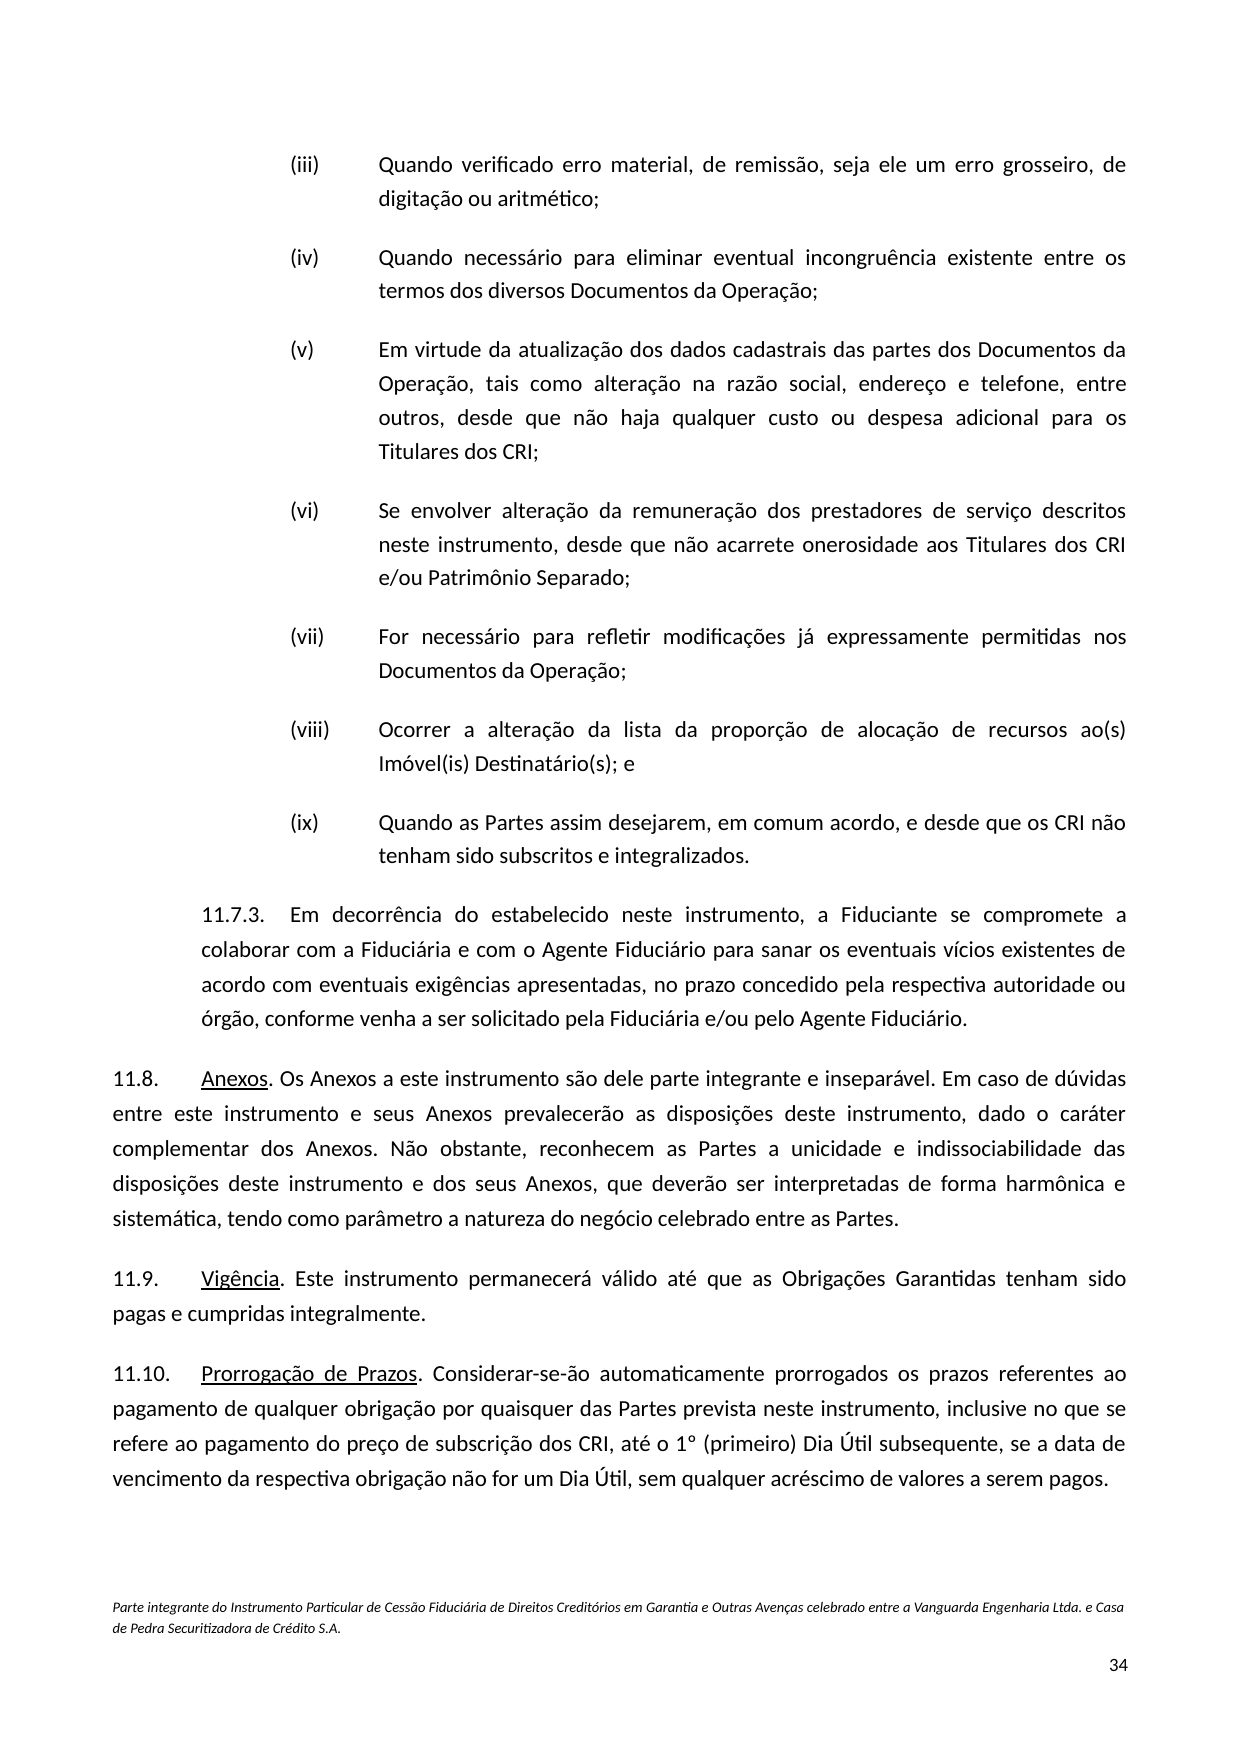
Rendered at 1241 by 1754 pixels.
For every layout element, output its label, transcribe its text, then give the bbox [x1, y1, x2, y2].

list Vigência. Este instrumento permanecerá válido até que as Obrigações Garantidas tenham sido pagas e cumpridas integralmente. [112, 1264, 1128, 1327]
list Prorrogação de Prazos. Considerar-se-ão automaticamente prorrogados os prazos referentes ao pagamento de qualquer obrigação por quaisquer das Partes prevista neste instrumento, inclusive no que se refere ao pagamento do preço de subscrição dos CRI, até o 1º (primeiro) Dia Útil subsequente, se a data de vencimento da respectiva obrigação não for um Dia Útil, sem qualquer acréscimo de valores a serem pagos. [112, 1359, 1128, 1492]
list Em decorrência do estabelecido neste instrumento, a Fiduciante se compromete a colaborar com a Fiduciária e com o Agente Fiduciário para sanar os eventuais vícios existentes de acordo com eventuais exigências apresentadas, no prazo concedido pela respectiva autoridade ou órgão, conforme venha a ser solicitado pela Fiduciária e/ou pelo Agente Fiduciário. [201, 901, 1128, 1033]
list Ocorrer a alteração da lista da proporção de alocação de recursos ao(s) Imóvel(is) Destinatário(s); e [290, 715, 1128, 777]
list Se envolver alteração da remuneração dos prestadores de serviço descritos neste instrumento, desde que não acarrete onerosidade aos Titulares dos CRI e/ou Patrimônio Separado; [290, 496, 1128, 592]
list Quando necessário para eliminar eventual incongruência existente entre os termos dos diversos Documentos da Operação; [290, 243, 1128, 304]
list Quando as Partes assim desejarem, em comum acordo, e desde que os CRI não tenham sido subscritos e integralizados. [290, 808, 1128, 870]
list Em virtude da atualização dos dados cadastrais das partes dos Documentos da Operação, tais como alteração na razão social, endereço e telefone, entre outros, desde que não haja qualquer custo ou despesa adicional para os Titulares dos CRI; [290, 335, 1128, 465]
list Anexos. Os Anexos a este instrumento são dele parte integrante e inseparável. Em caso de dúvidas entre este instrumento e seus Anexos prevalecerão as disposições deste instrumento, dado o caráter complementar dos Anexos. Não obstante, reconhecem as Partes a unicidade e indissociabilidade das disposições deste instrumento e dos seus Anexos, que deverão ser interpretadas de forma harmônica e sistemática, tendo como parâmetro a natureza do negócio celebrado entre as Partes. [112, 1064, 1128, 1232]
list For necessário para refletir modificações já expressamente permitidas nos Documentos da Operação; [290, 622, 1128, 684]
list Quando verificado erro material, de remissão, seja ele um erro grosseiro, de digitação ou aritmético; [290, 150, 1128, 212]
